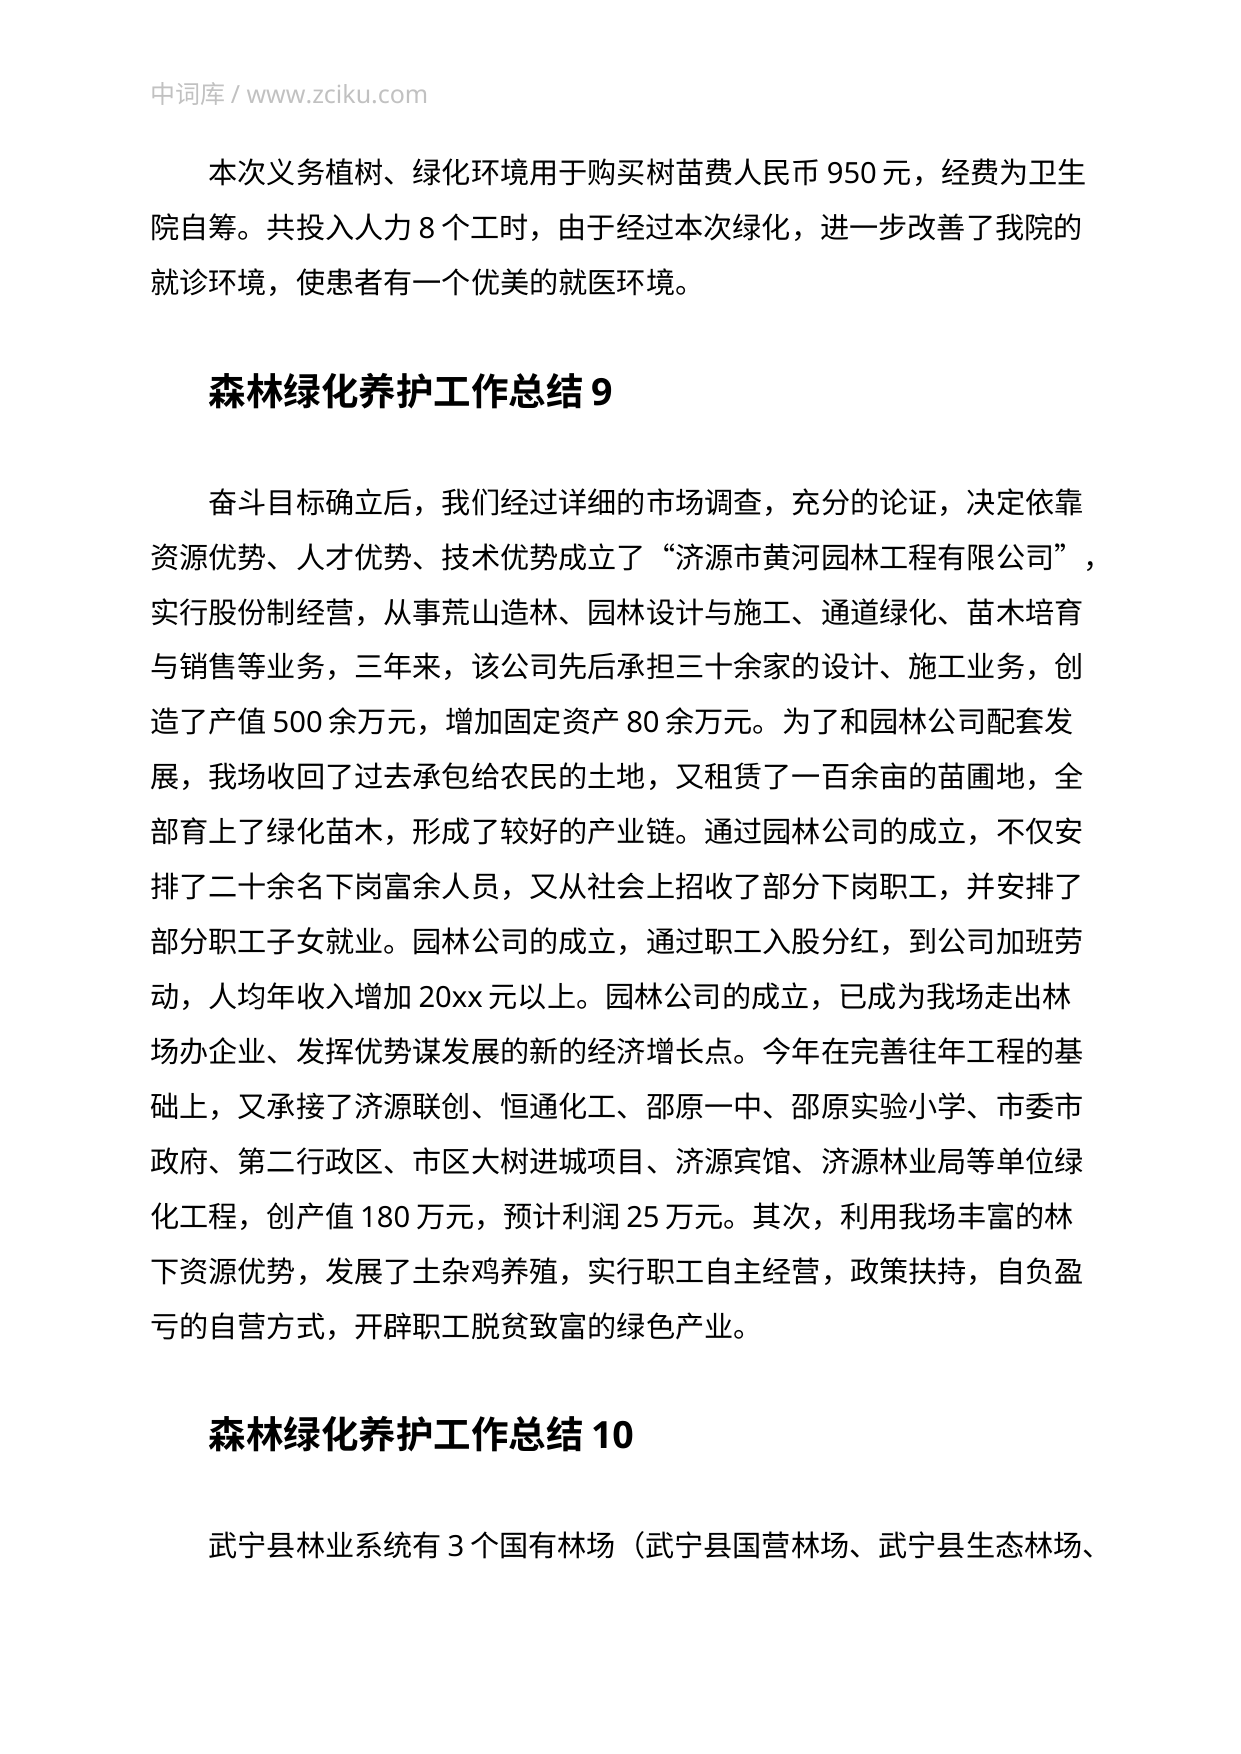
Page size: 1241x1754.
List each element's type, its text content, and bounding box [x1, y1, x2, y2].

text 森林绿化养护工作总结10 [150, 1405, 1090, 1459]
text 森林绿化养护工作总结9 [150, 362, 1090, 416]
text 奋斗目标确立后，我们经过详细的市场调查，充分的论证，决定依靠资源优势、人才优势、技术优势成立了“济源市黄河园林工程有限公司”，实行股份制经营，从事荒山造林、园林设计与施工、通道绿化、苗木培育与销售等业务，三年来，该公司先后承担三十余家的设计、施工业务，创造了产值500余万元，增加固定资产80余万元。为了和园林公司配套发展，我场收回了过去承包给农民的土地，又租赁了一百余亩的苗圃地，全部育上了绿化苗木，形成了较好的产业链。通过园林公司的成立，不仅安排了二十余名下岗富余人员，又从社会上招收了部分下岗职工，并安排了部分职工子女就业。园林公司的成立，通过职工入股分红，到公司加班劳动，人均年收入增加20xx元以上。园林公司的成立，已成为我场走出林场办企业、发挥优势谋发展的新的经济增长点。今年在完善往年工程的基础上，又承接了济源联创、恒通化工、邵原一中、邵原实验小学、市委市政府、第二行政区、市区大树进城项目、济源宾馆、济源林业局等单位绿化工程，创产值180万元，预计利润25万元。其次，利用我场丰富的林下资源优势，发展了土杂鸡养殖，实行职工自主经营，政策扶持，自负盈亏的自营方式，开辟职工脱贫致富的绿色产业。 [150, 479, 1090, 1345]
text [150, 1522, 1090, 1565]
text 本次义务植树、绿化环境用于购买树苗费人民币950元，经费为卫生院自筹。共投入人力8个工时，由于经过本次绿化，进一步改善了我院的就诊环境，使患者有一个优美的就医环境。 [150, 150, 1090, 302]
